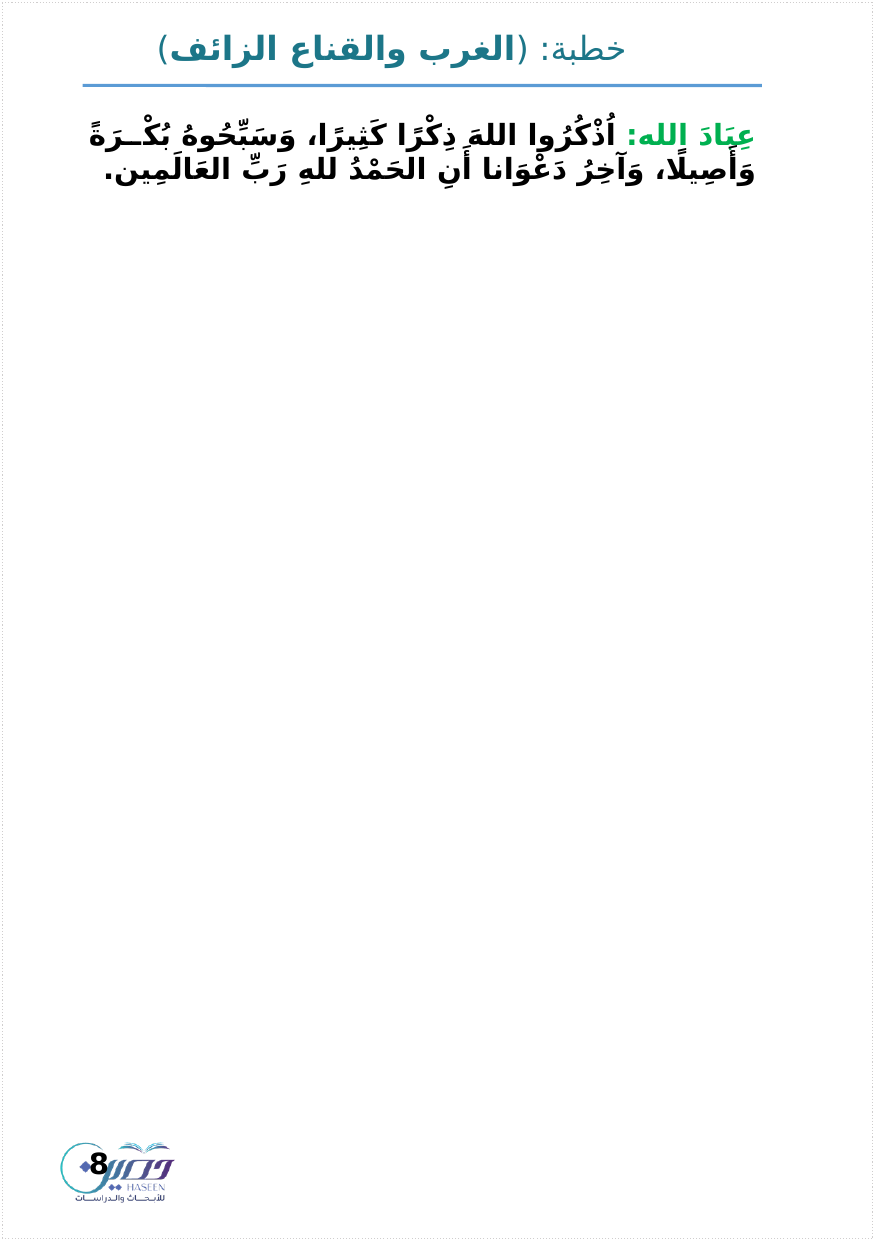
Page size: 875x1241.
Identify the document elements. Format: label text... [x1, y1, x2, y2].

picture [57, 1138, 177, 1205]
text عِبَادَ الله: اُذْكُرُوا اللهَ ذِكْرًا كَثِيرًا، وَسَبِّحُوهُ بُكْرَةً وَأَصِيلًا، وَآخِرُ دَعْوَانا أَنِ الحَمْدُ للهِ رَبِّ العَالَمِين. [89, 118, 756, 186]
